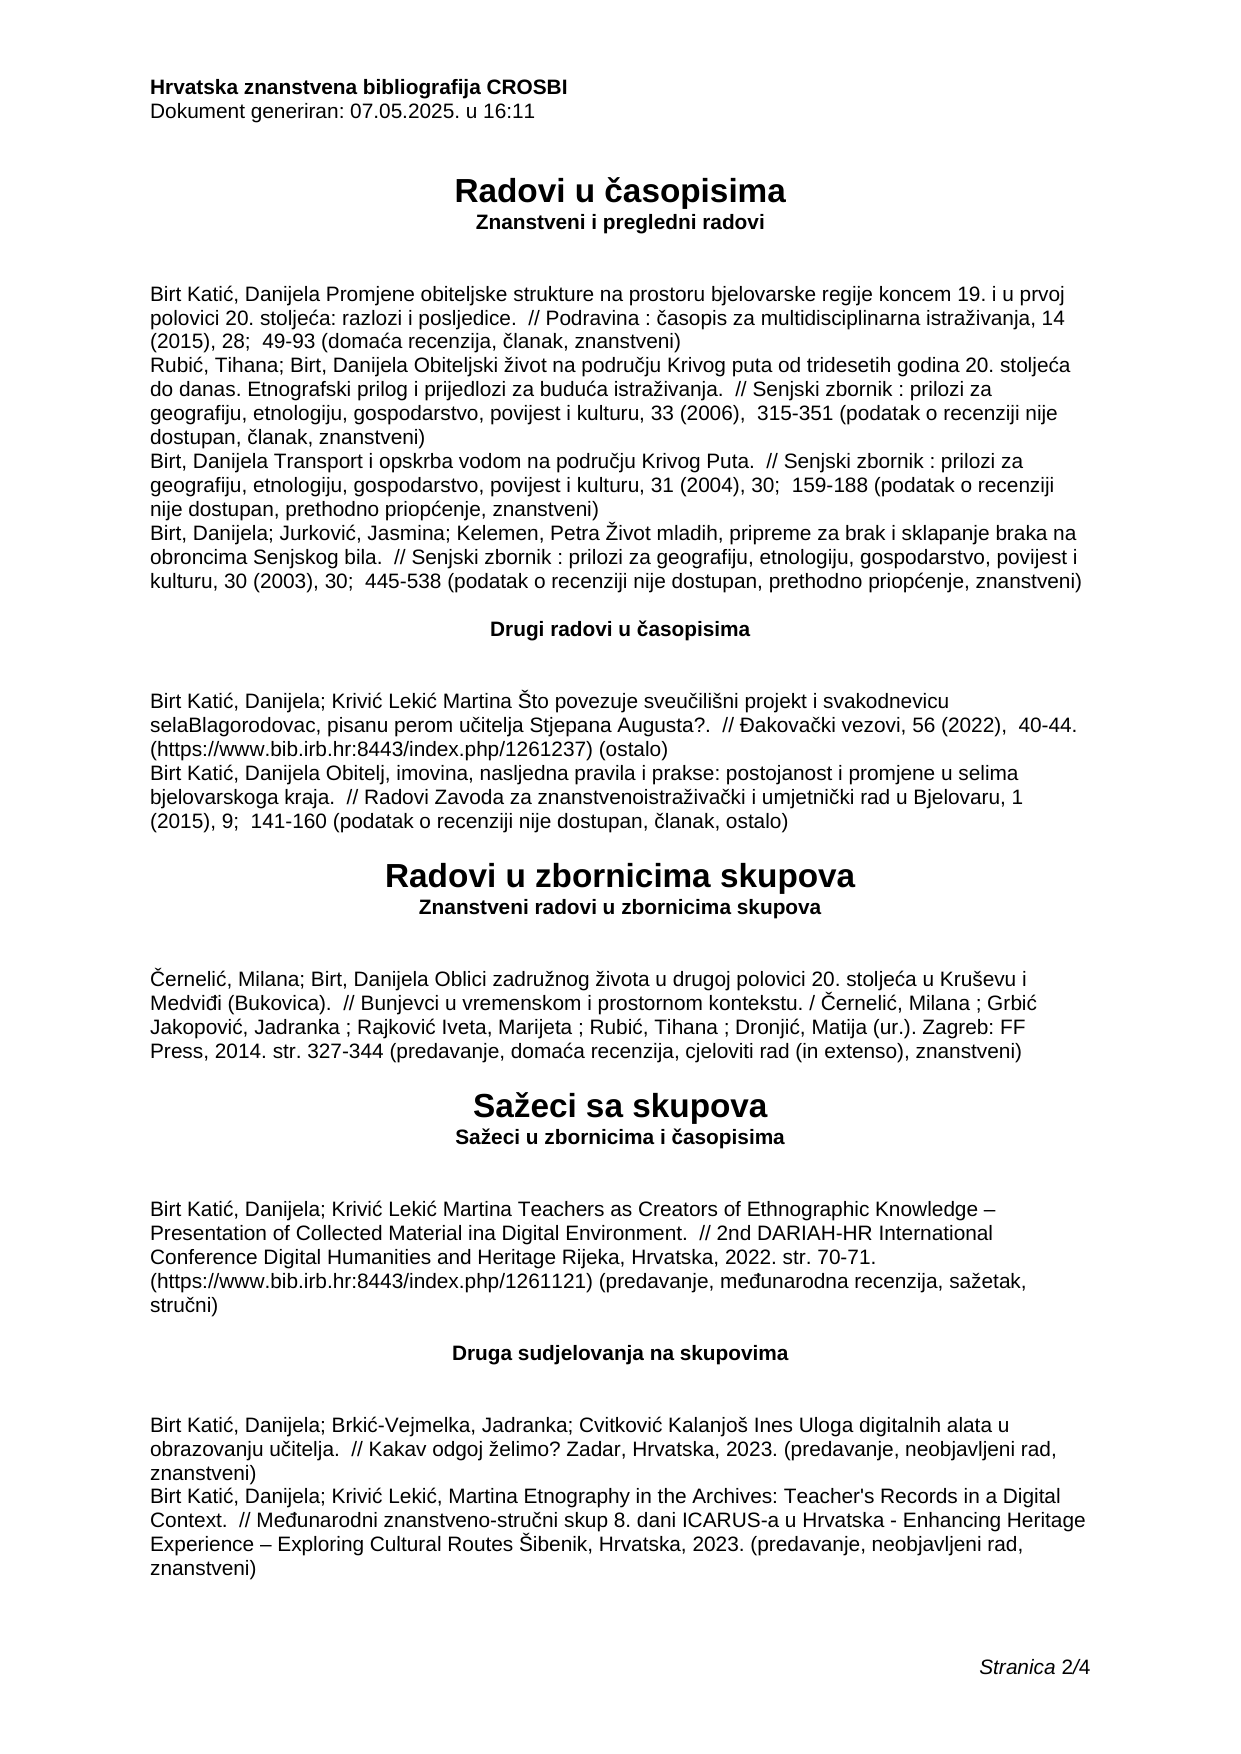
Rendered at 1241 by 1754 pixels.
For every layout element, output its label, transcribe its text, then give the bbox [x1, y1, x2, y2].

subtitle Druga sudjelovanja na skupovima [150, 1341, 1090, 1364]
text Birt Katić, Danijela; Brkić-Vejmelka, Jadranka; Cvitković Kalanjoš Ines [150, 1412, 1090, 1484]
text Birt Katić, Danijela; Krivić Lekić Martina [150, 1197, 1090, 1317]
subtitle Radovi u zbornicima skupova [150, 856, 1090, 895]
subtitle Sažeci sa skupova [150, 1086, 1090, 1125]
text Birt Katić, Danijela; Krivić Lekić Martina [150, 689, 1090, 761]
text Birt, Danijela; Jurković, Jasmina; Kelemen, Petra [150, 521, 1090, 593]
text Černelić, Milana; Birt, Danijela [150, 967, 1090, 1062]
text Birt, Danijela [150, 449, 1090, 521]
subtitle Sažeci u zbornicima i časopisima [150, 1125, 1090, 1149]
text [150, 1484, 1090, 1580]
text Rubić, Tihana; Birt, Danijela [150, 353, 1090, 449]
text Birt Katić, Danijela [150, 281, 1090, 353]
subtitle Radovi u časopisima [150, 171, 1090, 209]
text Birt Katić, Danijela [150, 761, 1090, 832]
subtitle Drugi radovi u časopisima [150, 617, 1090, 641]
subtitle Znanstveni radovi u zbornicima skupova [150, 895, 1090, 919]
subtitle Znanstveni i pregledni radovi [150, 209, 1090, 233]
